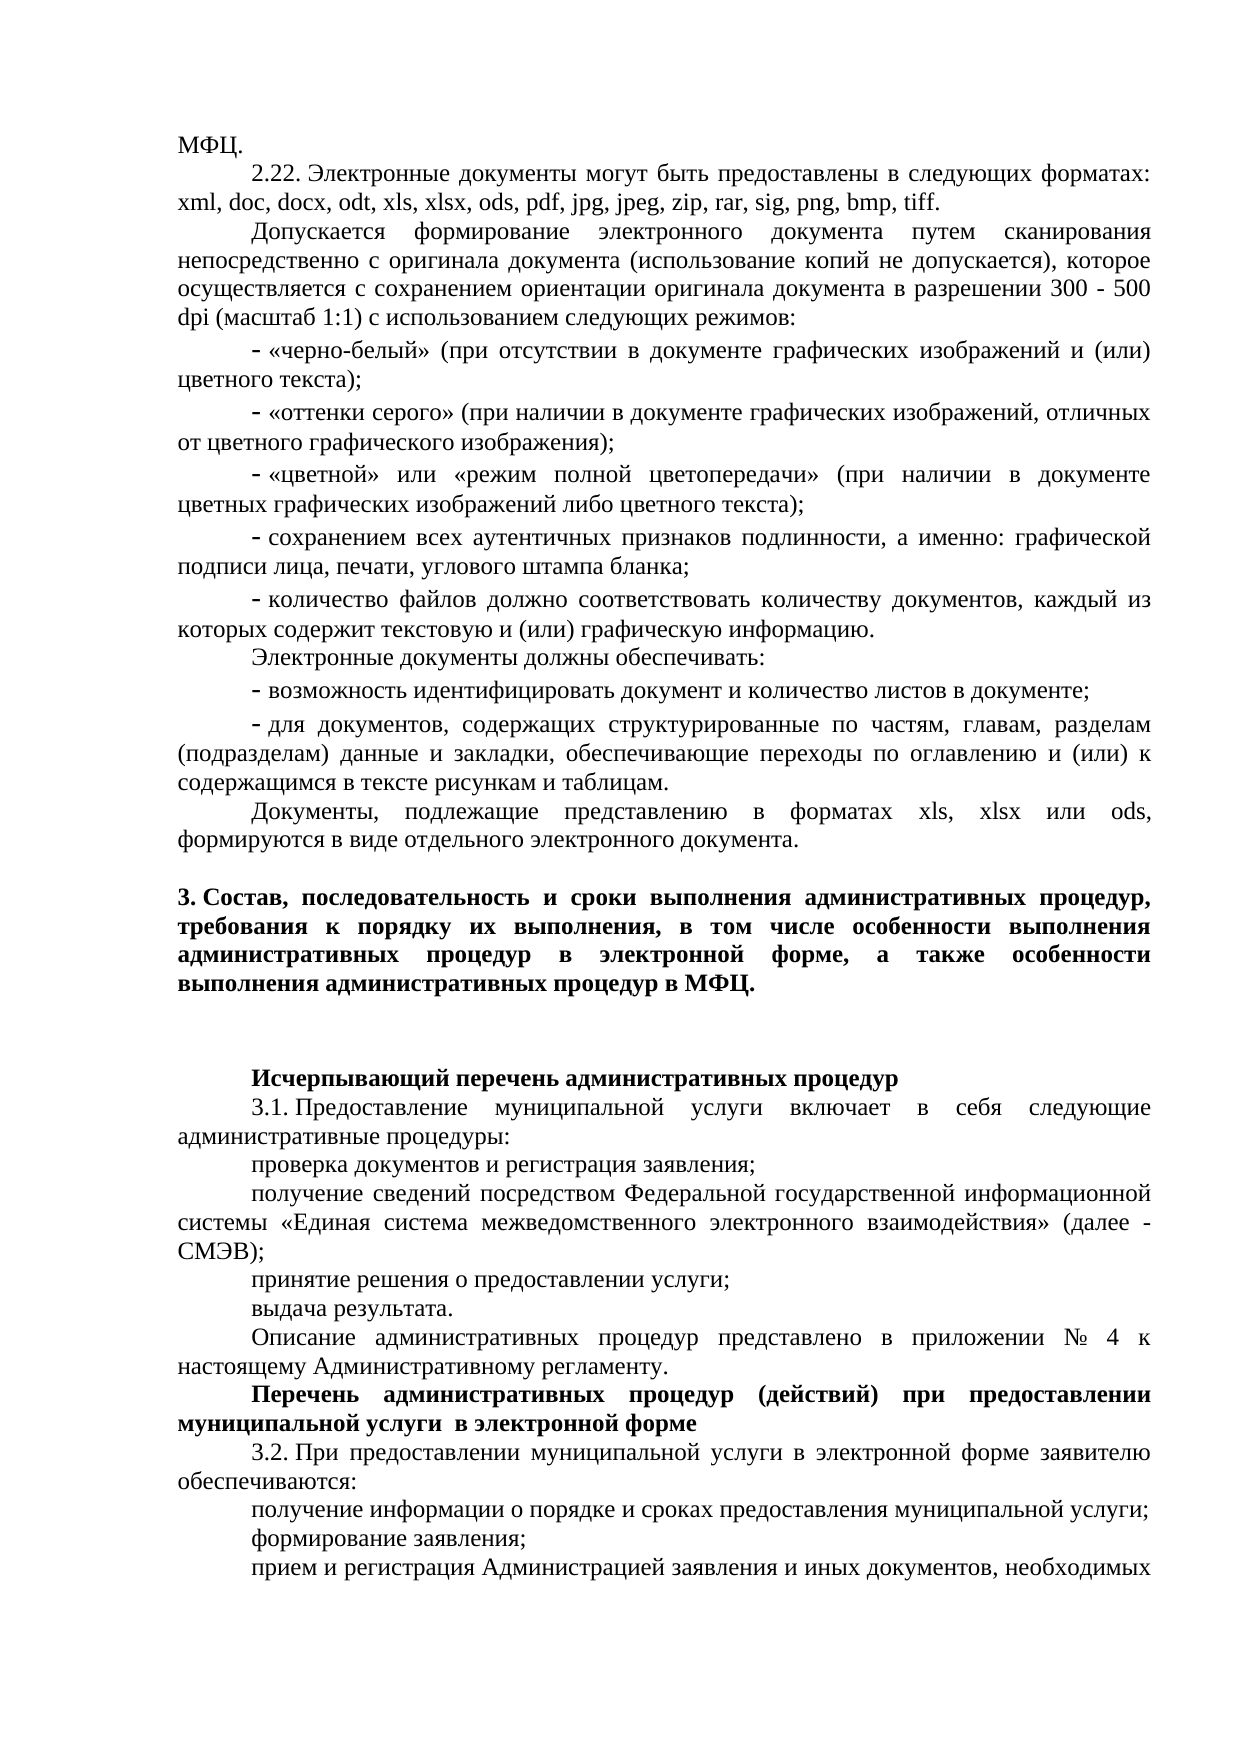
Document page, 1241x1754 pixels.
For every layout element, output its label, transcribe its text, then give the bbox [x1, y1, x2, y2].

list Предоставление муниципальной услуги включает в себя следующие административные процедуры: [177, 1092, 1152, 1149]
text Перечень административных процедур (действий) при предоставлении муниципальной услуги в электронной форме [177, 1379, 1152, 1437]
text проверка документов и регистрация заявления; [177, 1149, 1152, 1178]
text выдача результата. [177, 1293, 1152, 1322]
list Электронные документы могут быть предоставлены в следующих форматах: xml, doc, docx, odt, xls, xlsx, ods, pdf, jpg, jpeg, zip, rar, sig, png, bmp, tiff. [177, 158, 1152, 216]
text получение сведений посредством Федеральной государственной информационной системы «Единая система межведомственного электронного взаимодействия» (далее - СМЭВ); [177, 1178, 1152, 1264]
text формирование заявления; [177, 1523, 1152, 1552]
list «цветной» или «режим полной цветопередачи» (при наличии в документе цветных графических изображений либо цветного текста); [177, 456, 1152, 518]
text получение информации о порядке и сроках предоставления муниципальной услуги; [177, 1494, 1152, 1523]
text Допускается формирование электронного документа путем сканирования непосредственно с оригинала документа (использование копий не допускается), которое осуществляется с сохранением ориентации оригинала документа в разрешении 300 - 500 dpi (масштаб 1:1) с использованием следующих режимов: [177, 216, 1152, 331]
text принятие решения о предоставлении услуги; [177, 1264, 1152, 1293]
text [177, 1552, 1152, 1581]
list сохранением всех аутентичных признаков подлинности, а именно: графической подписи лица, печати, углового штампа бланка; [177, 518, 1152, 580]
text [177, 130, 1152, 158]
list При предоставлении муниципальной услуги в электронной форме заявителю обеспечиваются: [177, 1437, 1152, 1494]
text Описание административных процедур представлено в приложении № 4 к настоящему Административному регламенту. [177, 1322, 1152, 1379]
text Документы, подлежащие представлению в форматах xls, xlsx или ods, формируются в виде отдельного электронного документа. [177, 796, 1152, 853]
text Электронные документы должны обеспечивать: [177, 642, 1152, 671]
text 3. Состав, последовательность и сроки выполнения административных процедур, требования к порядку их выполнения, в том числе особенности выполнения административных процедур в электронной форме, а также особенности выполнения административных процедур в МФЦ. [177, 882, 1152, 997]
list количество файлов должно соответствовать количеству документов, каждый из которых содержит текстовую и (или) графическую информацию. [177, 580, 1152, 642]
list возможность идентифицировать документ и количество листов в документе; [177, 671, 1152, 705]
text Исчерпывающий перечень административных процедур [177, 1063, 1152, 1092]
list «черно-белый» (при отсутствии в документе графических изображений и (или) цветного текста); [177, 331, 1152, 393]
list для документов, содержащих структурированные по частям, главам, разделам (подразделам) данные и закладки, обеспечивающие переходы по оглавлению и (или) к содержащимся в тексте рисункам и таблицам. [177, 705, 1152, 796]
list «оттенки серого» (при наличии в документе графических изображений, отличных от цветного графического изображения); [177, 393, 1152, 456]
